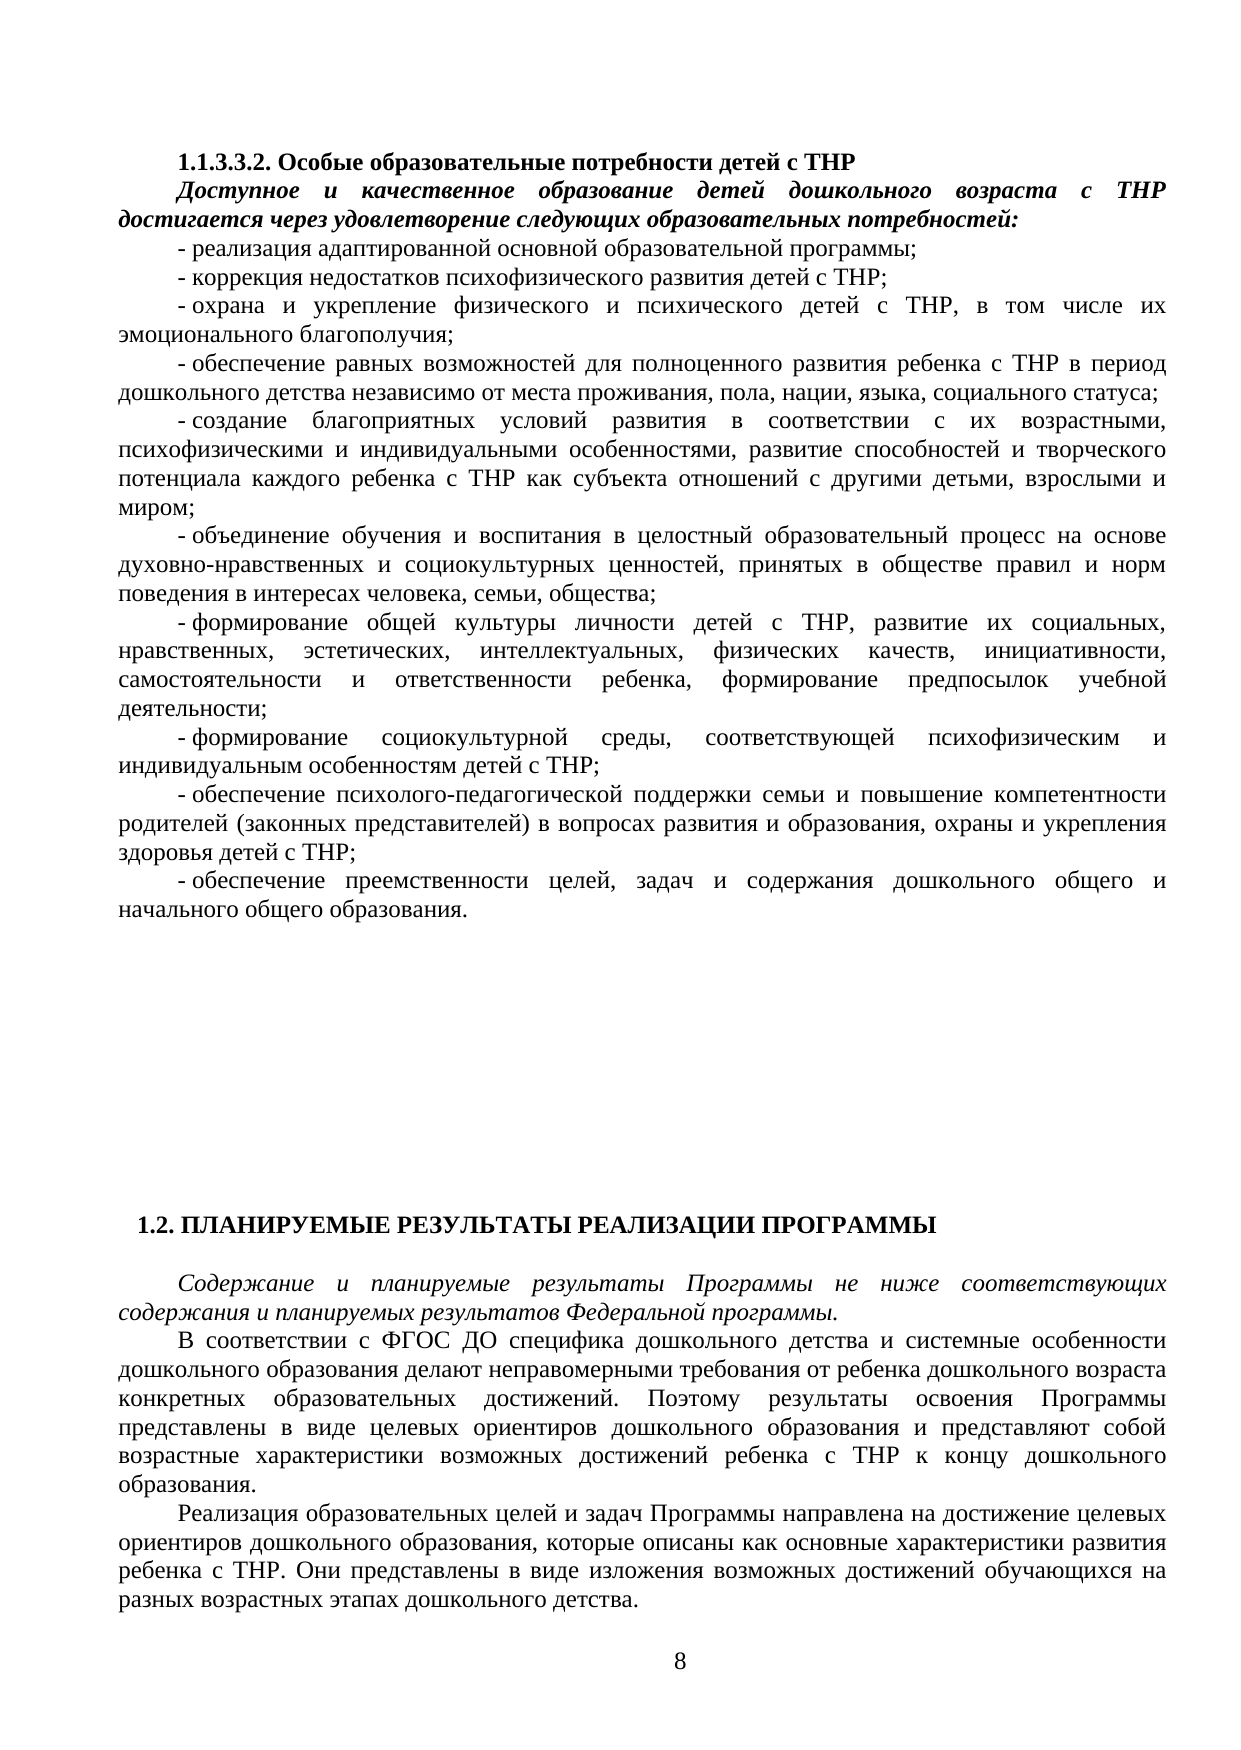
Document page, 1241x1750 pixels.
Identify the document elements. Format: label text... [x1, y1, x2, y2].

text - обеспечение преемственности целей, задач и содержания дошкольного общего и начального общего образования. [118, 866, 1167, 923]
text - формирование социокультурной среды, соответствующей психофизическим и индивидуальным особенностям детей с ТНР; [118, 722, 1167, 779]
text Доступное и качественное образование детей дошкольного возраста с ТНР достигается через удовлетворение следующих образовательных потребностей: [118, 176, 1167, 233]
text - охрана и укрепление физического и психического детей с ТНР, в том числе их эмоционального благополучия; [118, 291, 1167, 348]
text 1.2. ПЛАНИРУЕМЫЕ РЕЗУЛЬТАТЫ РЕАЛИЗАЦИИ ПРОГРАММЫ [118, 1211, 1167, 1239]
text - обеспечение психолого-педагогической поддержки семьи и повышение компетентности родителей (законных представителей) в вопросах развития и образования, охраны и укрепления здоровья детей с ТНР; [118, 779, 1167, 866]
text - объединение обучения и воспитания в целостный образовательный процесс на основе духовно-нравственных и социокультурных ценностей, принятых в обществе правил и норм поведения в интересах человека, семьи, общества; [118, 521, 1167, 607]
text - реализация адаптированной основной образовательной программы; [118, 233, 1167, 262]
text 1.1.3.3.2. Особые образовательные потребности детей с ТНР [118, 147, 1167, 176]
text Реализация образовательных целей и задач Программы направлена на достижение целевых ориентиров дошкольного образования, которые описаны как основные характеристики развития ребенка с ТНР. Они представлены в виде изложения возможных достижений обучающихся на разных возрастных этапах дошкольного детства. [118, 1498, 1167, 1613]
text - коррекция недостатков психофизического развития детей с ТНР; [118, 262, 1167, 291]
text В соответствии с ФГОС ДО специфика дошкольного детства и системные особенности дошкольного образования делают неправомерными требования от ребенка дошкольного возраста конкретных образовательных достижений. Поэтому результаты освоения Программы представлены в виде целевых ориентиров дошкольного образования и представляют собой возрастные характеристики возможных достижений ребенка с ТНР к концу дошкольного образования. [118, 1326, 1167, 1498]
text - формирование общей культуры личности детей с ТНР, развитие их социальных, нравственных, эстетических, интеллектуальных, физических качеств, инициативности, самостоятельности и ответственности ребенка, формирование предпосылок учебной деятельности; [118, 607, 1167, 722]
text Содержание и планируемые результаты Программы не ниже соответствующих содержания и планируемых результатов Федеральной программы. [118, 1268, 1167, 1326]
text - создание благоприятных условий развития в соответствии с их возрастными, психофизическими и индивидуальными особенностями, развитие способностей и творческого потенциала каждого ребенка с ТНР как субъекта отношений с другими детьми, взрослыми и миром; [118, 406, 1167, 521]
text - обеспечение равных возможностей для полноценного развития ребенка с ТНР в период дошкольного детства независимо от места проживания, пола, нации, языка, социального статуса; [118, 348, 1167, 406]
